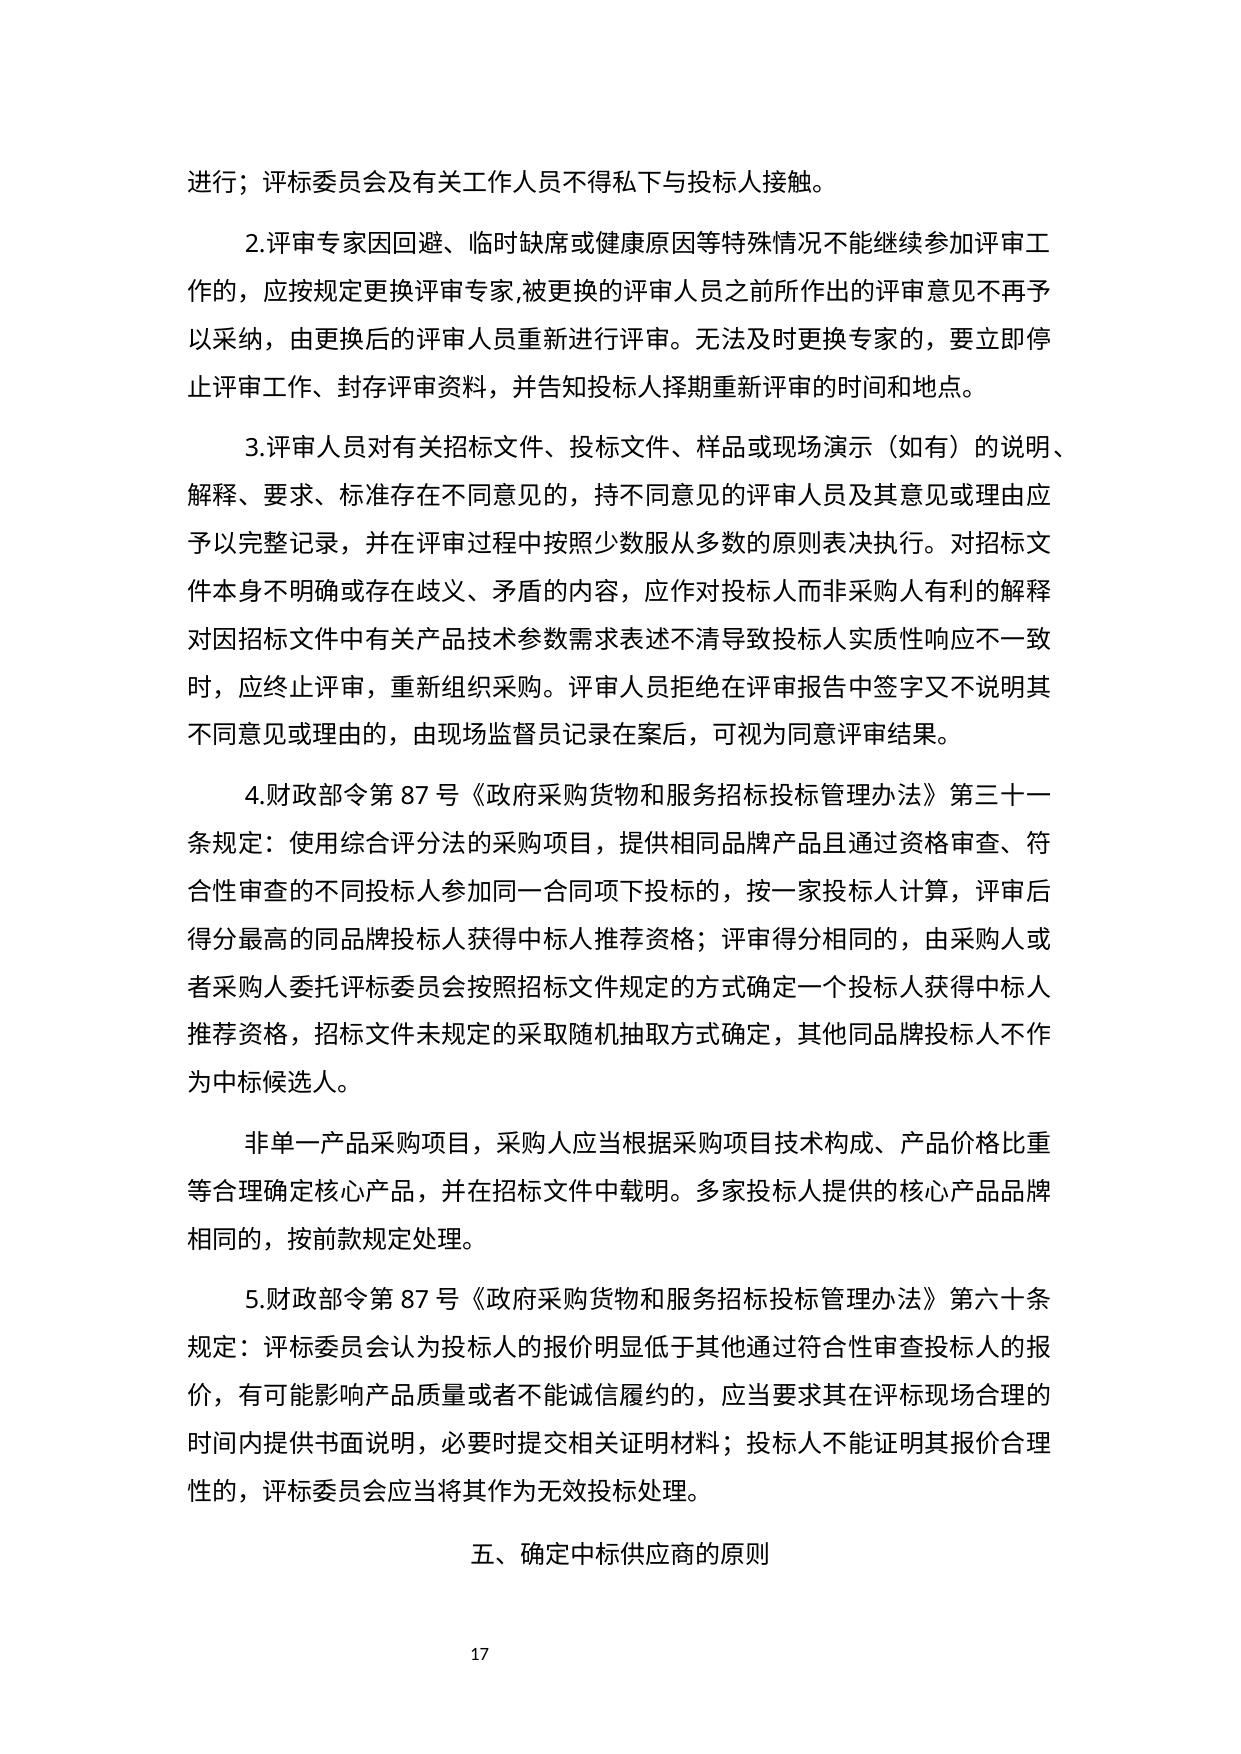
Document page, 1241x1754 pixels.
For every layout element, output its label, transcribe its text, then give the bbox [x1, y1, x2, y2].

text 4.财政部令第87号《政府采购货物和服务招标投标管理办法》第三十一条规定：使用综合评分法的采购项目，提供相同品牌产品且通过资格审查、符合性审查的不同投标人参加同一合同项下投标的，按一家投标人计算，评审后得分最高的同品牌投标人获得中标人推荐资格；评审得分相同的，由采购人或者采购人委托评标委员会按照招标文件规定的方式确定一个投标人获得中标人推荐资格，招标文件未规定的采取随机抽取方式确定，其他同品牌投标人不作为中标候选人。 [187, 766, 1053, 1101]
text 五、确定中标供应商的原则 [187, 1535, 1053, 1571]
text 2.评审专家因回避、临时缺席或健康原因等特殊情况不能继续参加评审工作的，应按规定更换评审专家,被更换的评审人员之前所作出的评审意见不再予以采纳，由更换后的评审人员重新进行评审。无法及时更换专家的，要立即停止评审工作、封存评审资料，并告知投标人择期重新评审的时间和地点。 [187, 214, 1053, 406]
text 3.评审人员对有关招标文件、投标文件、样品或现场演示（如有）的说明、解释、要求、标准存在不同意见的，持不同意见的评审人员及其意见或理由应予以完整记录，并在评审过程中按照少数服从多数的原则表决执行。对招标文件本身不明确或存在歧义、矛盾的内容，应作对投标人而非采购人有利的解释；对因招标文件中有关产品技术参数需求表述不清导致投标人实质性响应不一致时，应终止评审，重新组织采购。评审人员拒绝在评审报告中签字又不说明其不同意见或理由的，由现场监督员记录在案后，可视为同意评审结果。 [187, 418, 1053, 753]
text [187, 153, 1053, 201]
text 非单一产品采购项目，采购人应当根据采购项目技术构成、产品价格比重等合理确定核心产品，并在招标文件中载明。多家投标人提供的核心产品品牌相同的，按前款规定处理。 [187, 1114, 1053, 1258]
text 5.财政部令第87号《政府采购货物和服务招标投标管理办法》第六十条规定：评标委员会认为投标人的报价明显低于其他通过符合性审查投标人的报价，有可能影响产品质量或者不能诚信履约的，应当要求其在评标现场合理的时间内提供书面说明，必要时提交相关证明材料；投标人不能证明其报价合理性的，评标委员会应当将其作为无效投标处理。 [187, 1270, 1053, 1510]
